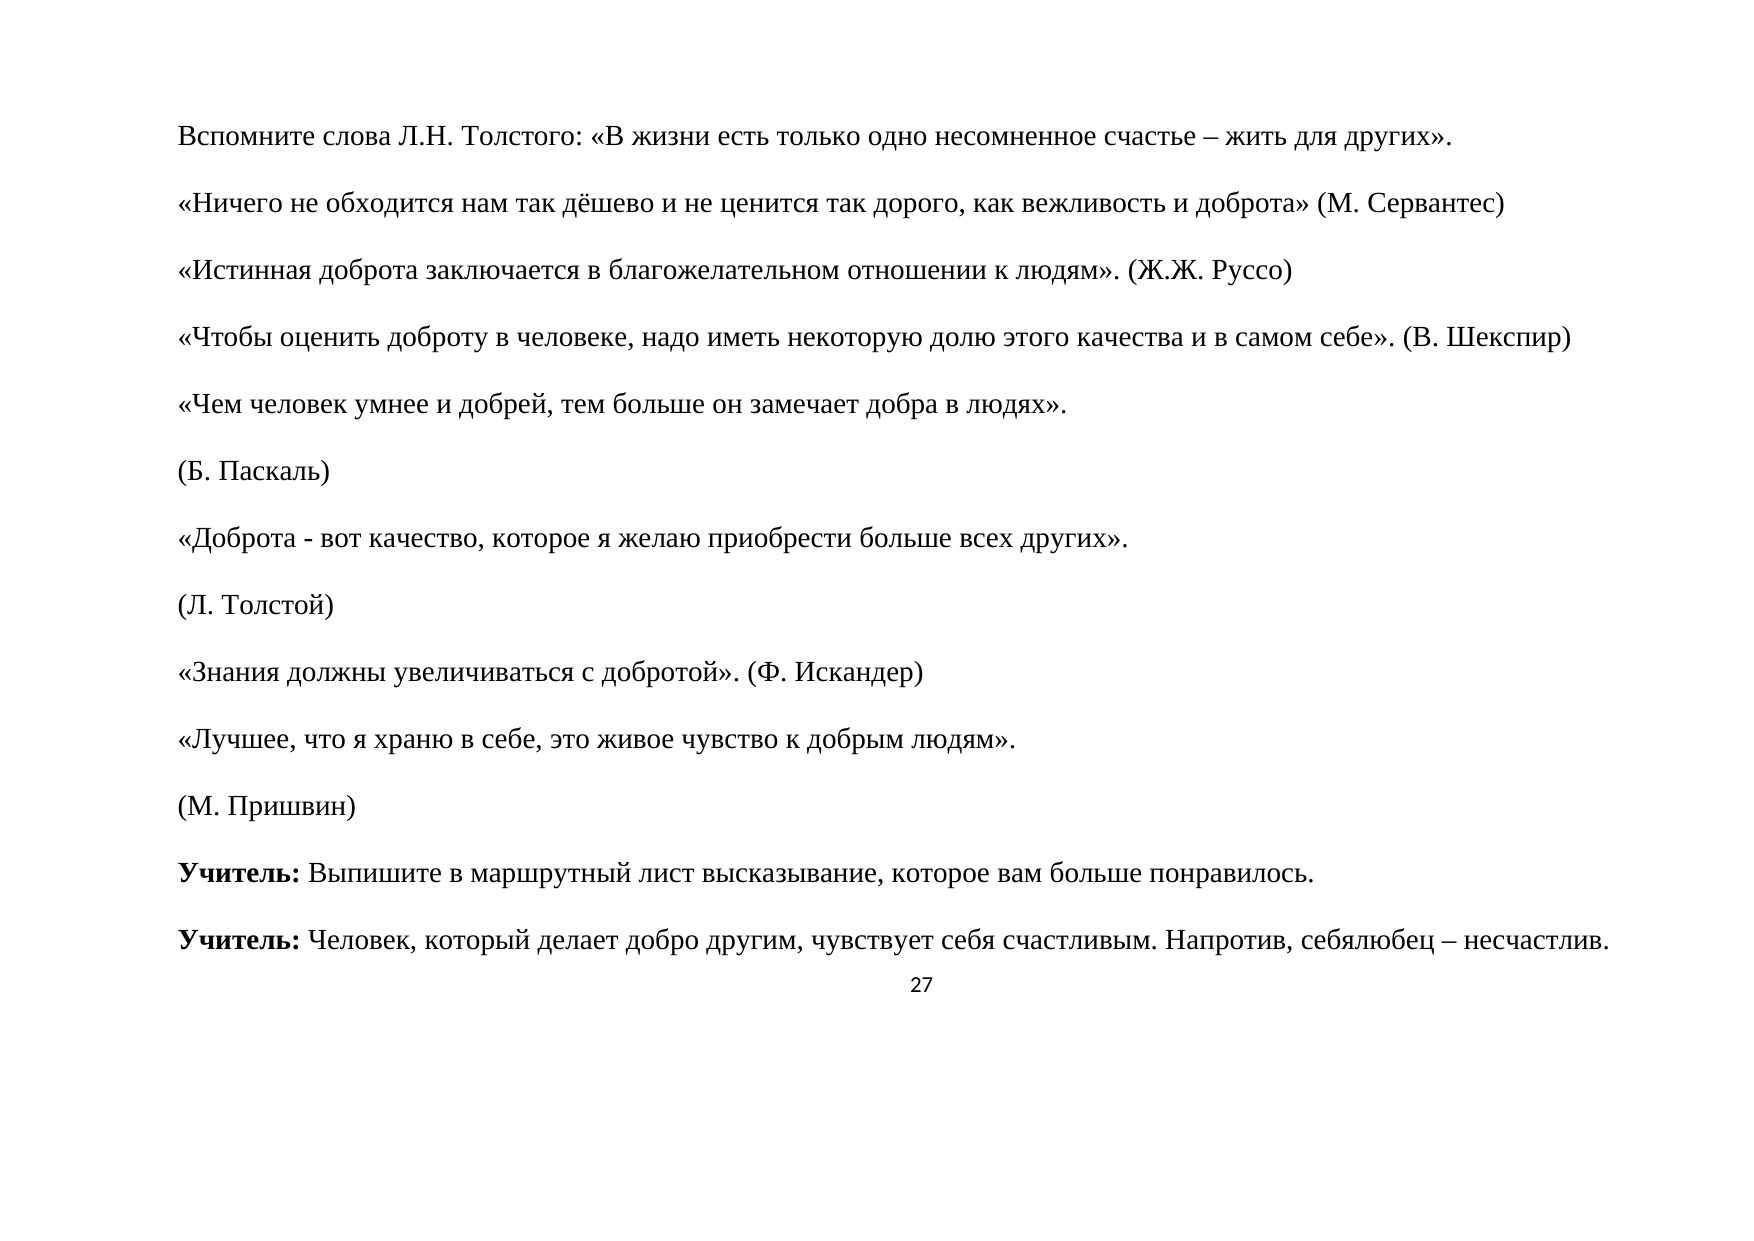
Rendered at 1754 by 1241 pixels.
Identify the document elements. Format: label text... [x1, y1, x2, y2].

text «Доброта - вот качество, которое я желаю приобрести больше всех других». [177, 520, 1665, 554]
text Учитель: Человек, который делает добро другим, чувствует себя счастливым. Напротив, себялюбец – несчастлив. [177, 922, 1665, 956]
text «Истинная доброта заключается в благожелательном отношении к людям». (Ж.Ж. Руссо) [177, 252, 1665, 286]
text (Б. Паскаль) [177, 453, 1665, 487]
text «Ничего не обходится нам так дёшево и не ценится так дорого, как вежливость и доброта» (М. Сервантес) [177, 185, 1665, 219]
text (Л. Толстой) [177, 587, 1665, 621]
text «Чем человек умнее и добрей, тем больше он замечает добра в людях». [177, 386, 1665, 420]
text «Лучшее, что я храню в себе, это живое чувство к добрым людям». [177, 721, 1665, 754]
text Учитель: Выпишите в маршрутный лист высказывание, которое вам больше понравилось. [177, 855, 1665, 888]
text Вспомните слова Л.Н. Толстого: «В жизни есть только одно несомненное счастье – жить для других». [177, 118, 1665, 152]
text (М. Пришвин) [177, 788, 1665, 822]
text «Чтобы оценить доброту в человеке, надо иметь некоторую долю этого качества и в самом себе». (В. Шекспир) [177, 319, 1665, 353]
text «Знания должны увеличиваться с добротой». (Ф. Искандер) [177, 654, 1665, 688]
